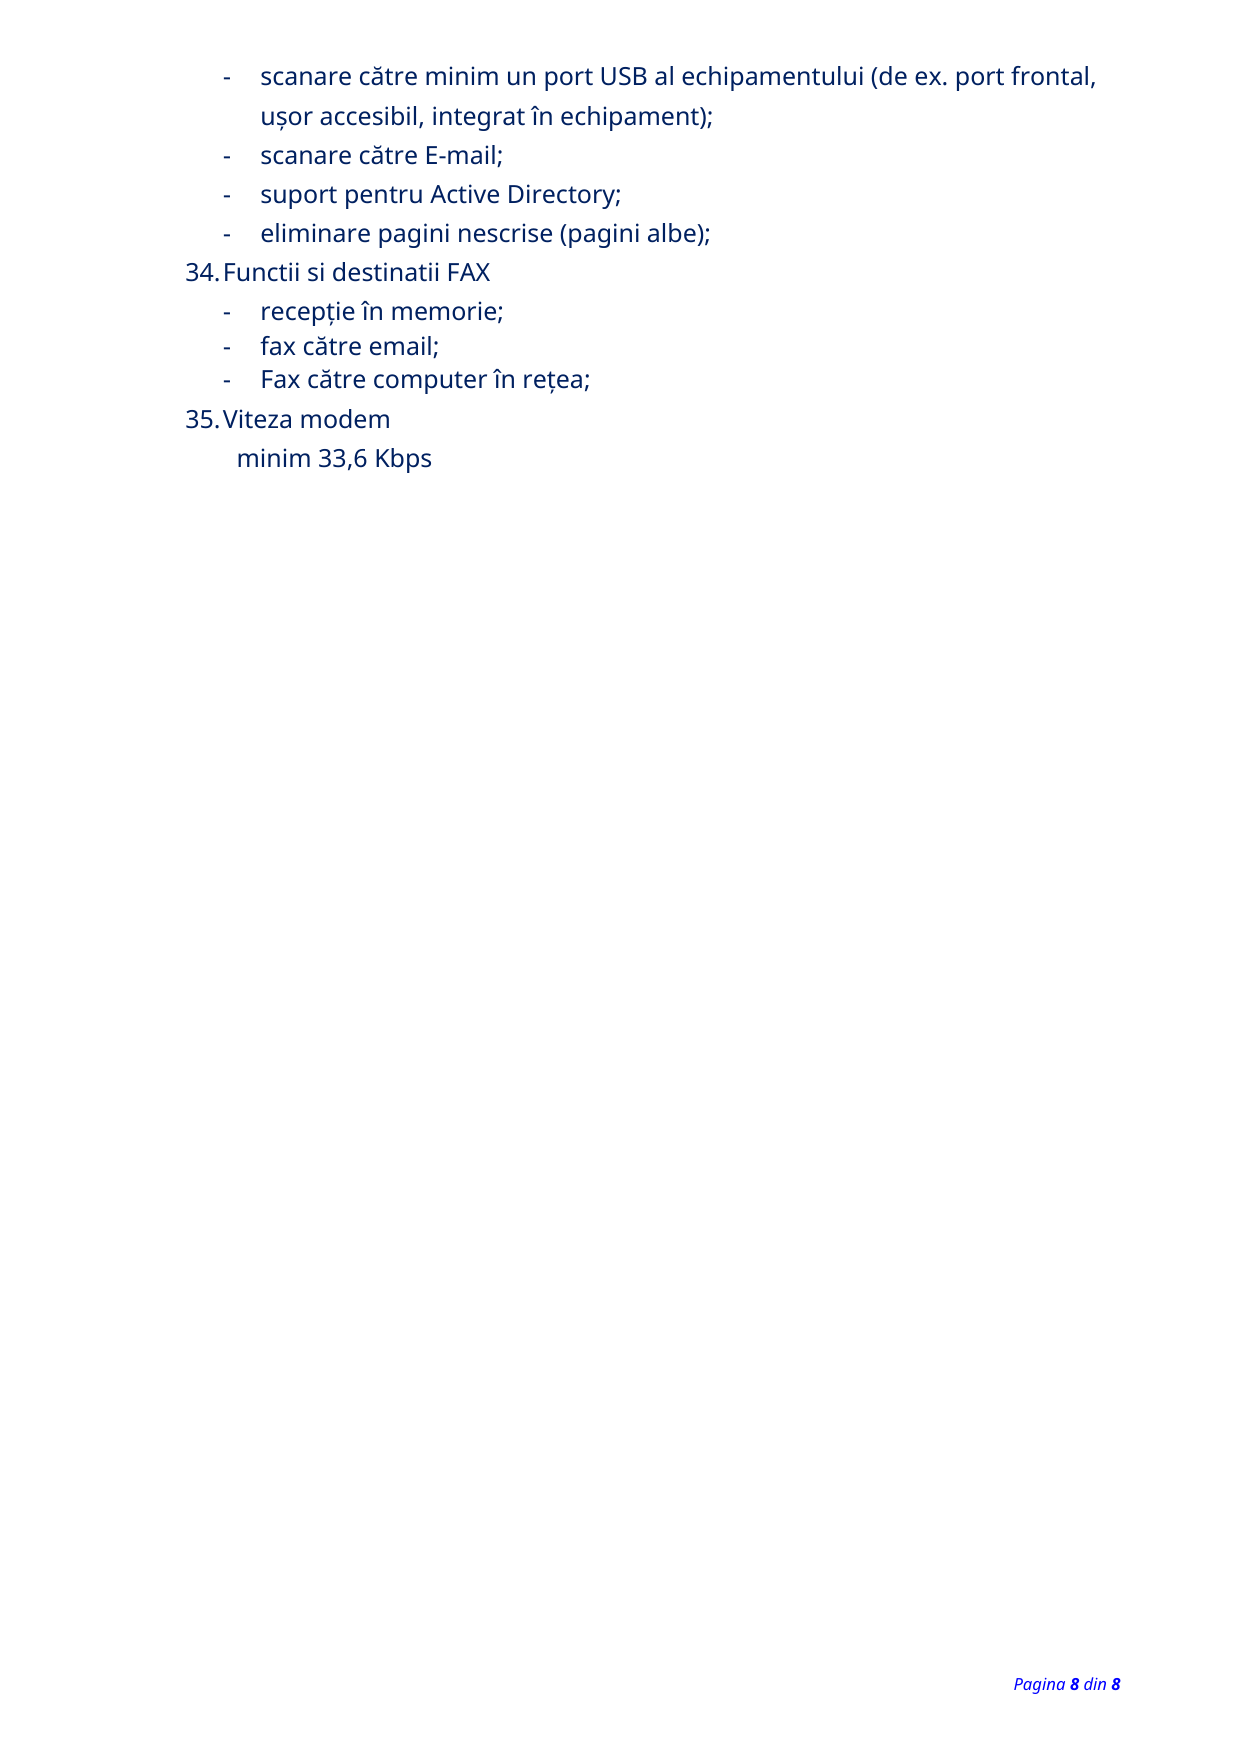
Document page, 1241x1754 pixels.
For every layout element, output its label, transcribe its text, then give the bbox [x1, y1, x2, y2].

list Viteza modem [185, 401, 1122, 435]
list scanare către E-mail; [223, 137, 1122, 171]
list eliminare pagini nescrise (pagini albe); [223, 216, 1122, 250]
list Functii si destinatii FAX [185, 255, 1122, 289]
list fax către email; [223, 328, 1122, 362]
text minim 33,6 Kbps [148, 441, 1122, 474]
list Fax către computer în rețea; [223, 362, 1122, 396]
list recepție în memorie; [223, 294, 1122, 328]
list suport pentru Active Directory; [223, 177, 1122, 211]
list scanare către minim un port USB al echipamentului (de ex. port frontal, ușor accesibil, integrat în echipament); [223, 59, 1122, 132]
